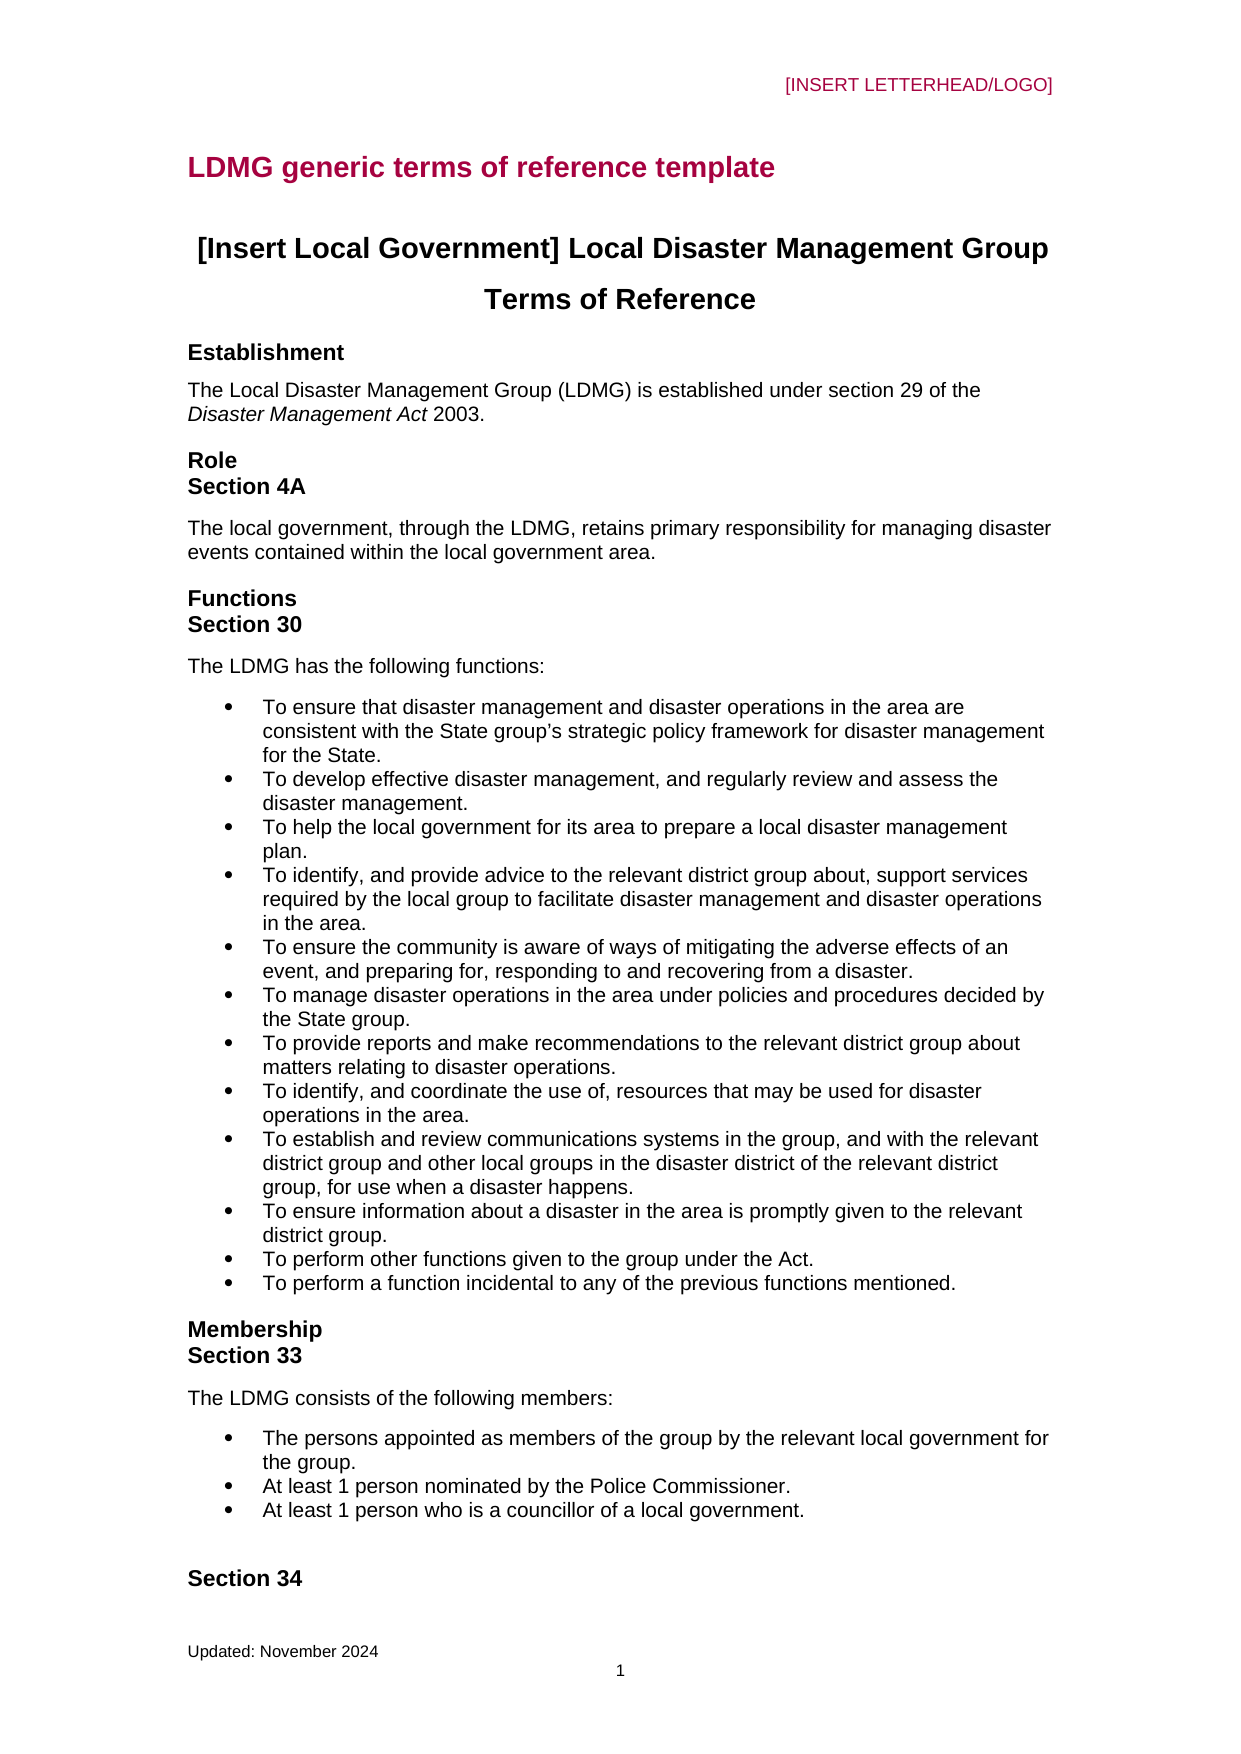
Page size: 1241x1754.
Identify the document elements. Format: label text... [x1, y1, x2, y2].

list To ensure information about a disaster in the area is promptly given to the relevant district group. [225, 1199, 1053, 1247]
list To perform a function incidental to any of the previous functions mentioned. [225, 1271, 1053, 1295]
text Role [187, 447, 1053, 473]
list To help the local government for its area to prepare a local disaster management plan. [225, 815, 1053, 863]
text Section 4A [187, 473, 1053, 499]
list To develop effective disaster management, and regularly review and assess the disaster management. [225, 767, 1053, 815]
list To manage disaster operations in the area under policies and procedures decided by the State group. [225, 983, 1053, 1031]
text Section 33 [187, 1342, 1053, 1369]
text Section 34 [187, 1565, 1053, 1591]
list To provide reports and make recommendations to the relevant district group about matters relating to disaster operations. [225, 1031, 1053, 1079]
list The persons appointed as members of the group by the relevant local government for the group. [225, 1426, 1053, 1474]
list To perform other functions given to the group under the Act. [225, 1247, 1053, 1271]
list To establish and review communications systems in the group, and with the relevant district group and other local groups in the disaster district of the relevant district group, for use when a disaster happens. [225, 1127, 1053, 1199]
list To identify, and provide advice to the relevant district group about, support services required by the local group to facilitate disaster management and disaster operations in the area. [225, 863, 1053, 935]
text Terms of Reference [187, 282, 1053, 315]
list To identify, and coordinate the use of, resources that may be used for disaster operations in the area. [225, 1079, 1053, 1127]
text Functions [187, 585, 1053, 611]
text The LDMG has the following functions: [187, 654, 1053, 678]
text [Insert Local Government] Local Disaster Management Group [187, 231, 1059, 265]
list At least 1 person who is a councillor of a local government. [225, 1498, 1053, 1522]
text LDMG generic terms of reference template [187, 150, 1053, 183]
text Section 30 [187, 611, 1053, 638]
text The LDMG consists of the following members: [187, 1385, 1053, 1409]
list To ensure that disaster management and disaster operations in the area are consistent with the State group’s strategic policy framework for disaster management for the State. [225, 695, 1053, 767]
text Membership [187, 1316, 1053, 1342]
text The Local Disaster Management Group (LDMG) is established under section 29 of the Disaster Management Act 2003. [187, 378, 1053, 426]
text Establishment [187, 339, 1053, 366]
list At least 1 person nominated by the Police Commissioner. [225, 1474, 1053, 1498]
list To ensure the community is aware of ways of mitigating the adverse effects of an event, and preparing for, responding to and recovering from a disaster. [225, 935, 1053, 983]
text The local government, through the LDMG, retains primary responsibility for managing disaster events contained within the local government area. [187, 516, 1053, 564]
